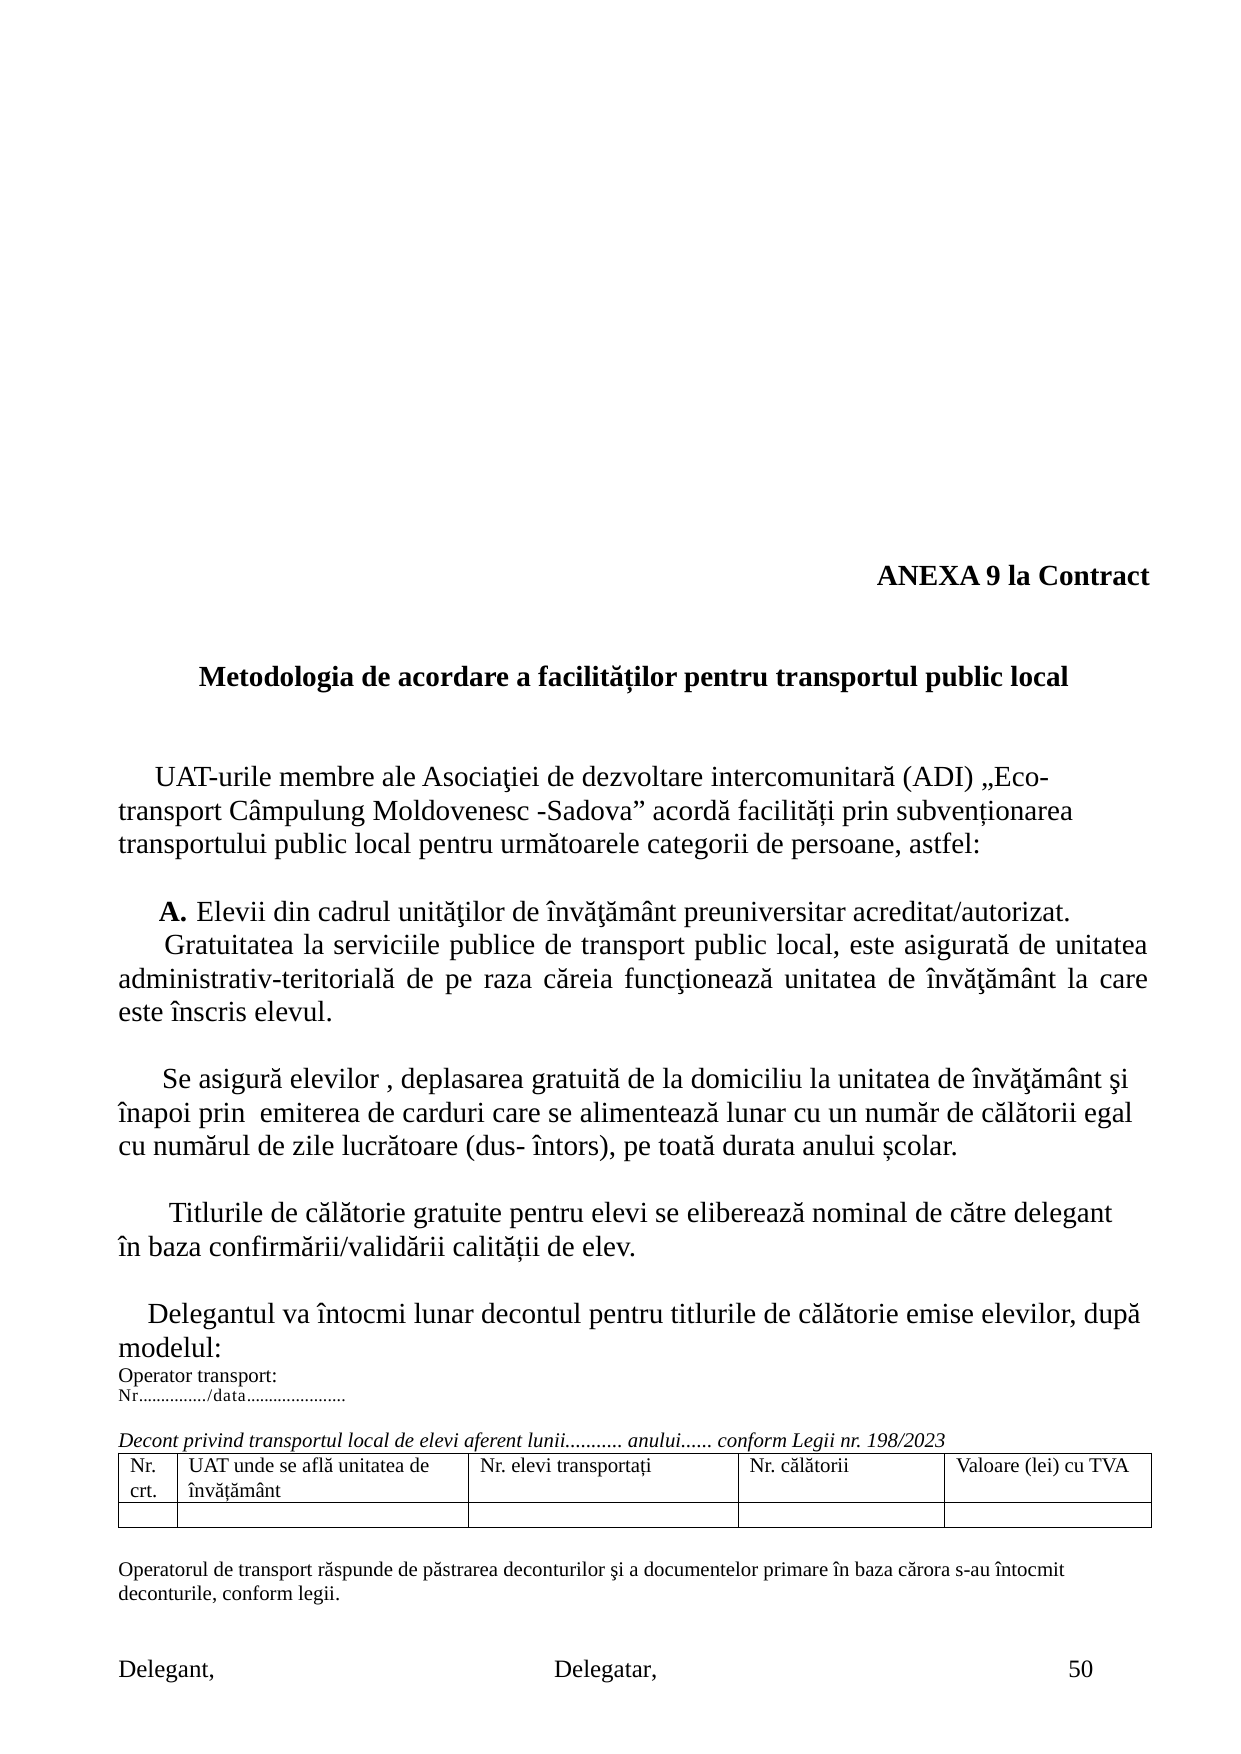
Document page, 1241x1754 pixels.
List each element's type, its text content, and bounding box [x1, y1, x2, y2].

table_header Nr. călătorii [739, 1454, 944, 1502]
table_cell [945, 1503, 1151, 1527]
table_header Nr. crt. [119, 1454, 177, 1502]
text Metodologia de acordare a facilităților pentru transportul public local [118, 659, 1149, 692]
text ANEXA 9 la Contract [118, 558, 1149, 592]
list Elevii din cadrul unităţilor de învăţământ preuniversitar acreditat/autorizat. [159, 894, 1149, 927]
table_cell [739, 1503, 944, 1527]
table_header Valoare (lei) cu TVA [945, 1454, 1151, 1502]
table_header Nr. elevi transportați [469, 1454, 738, 1502]
text Se asigură elevilor , deplasarea gratuită de la domiciliu la unitatea de învăţământ şi înapoi prin emiterea de carduri care se alimentează lunar cu un număr de călătorii egal cu numărul de zile lucrătoare (dus- întors), pe toată durata anului școlar. [118, 1061, 1149, 1162]
text Nr ./data [118, 1387, 1152, 1405]
table_cell [469, 1503, 738, 1527]
table_cell [178, 1503, 468, 1527]
table_header UAT unde se află unitatea de învățământ [178, 1454, 468, 1502]
text Delegantul va întocmi lunar decontul pentru titlurile de călătorie emise elevilor, după modelul: [118, 1296, 1149, 1363]
text Operatorul de transport răspunde de păstrarea deconturilor şi a documentelor primare în baza cărora s-au întocmit deconturile, conform legii. [118, 1556, 1149, 1604]
text Decont privind transportul local de elevi aferent lunii........... anului...... conform Legii nr. 198/2023 [118, 1428, 1149, 1452]
text Operator transport: [118, 1363, 1149, 1387]
text Titlurile de călătorie gratuite pentru elevi se eliberează nominal de către delegant în baza confirmării/validării calității de elev. [118, 1196, 1149, 1263]
table_cell [119, 1503, 177, 1527]
text UAT-urile membre ale Asociaţiei de dezvoltare intercomunitară (ADI) „Eco-transport Câmpulung Moldovenesc -Sadova” acordă facilități prin subvenționarea transportului public local pentru următoarele categorii de persoane, astfel: [118, 759, 1149, 860]
text Gratuitatea la serviciile publice de transport public local, este asigurată de unitatea administrativ-teritorială de pe raza căreia funcţionează unitatea de învăţământ la care este înscris elevul. [118, 927, 1149, 1028]
